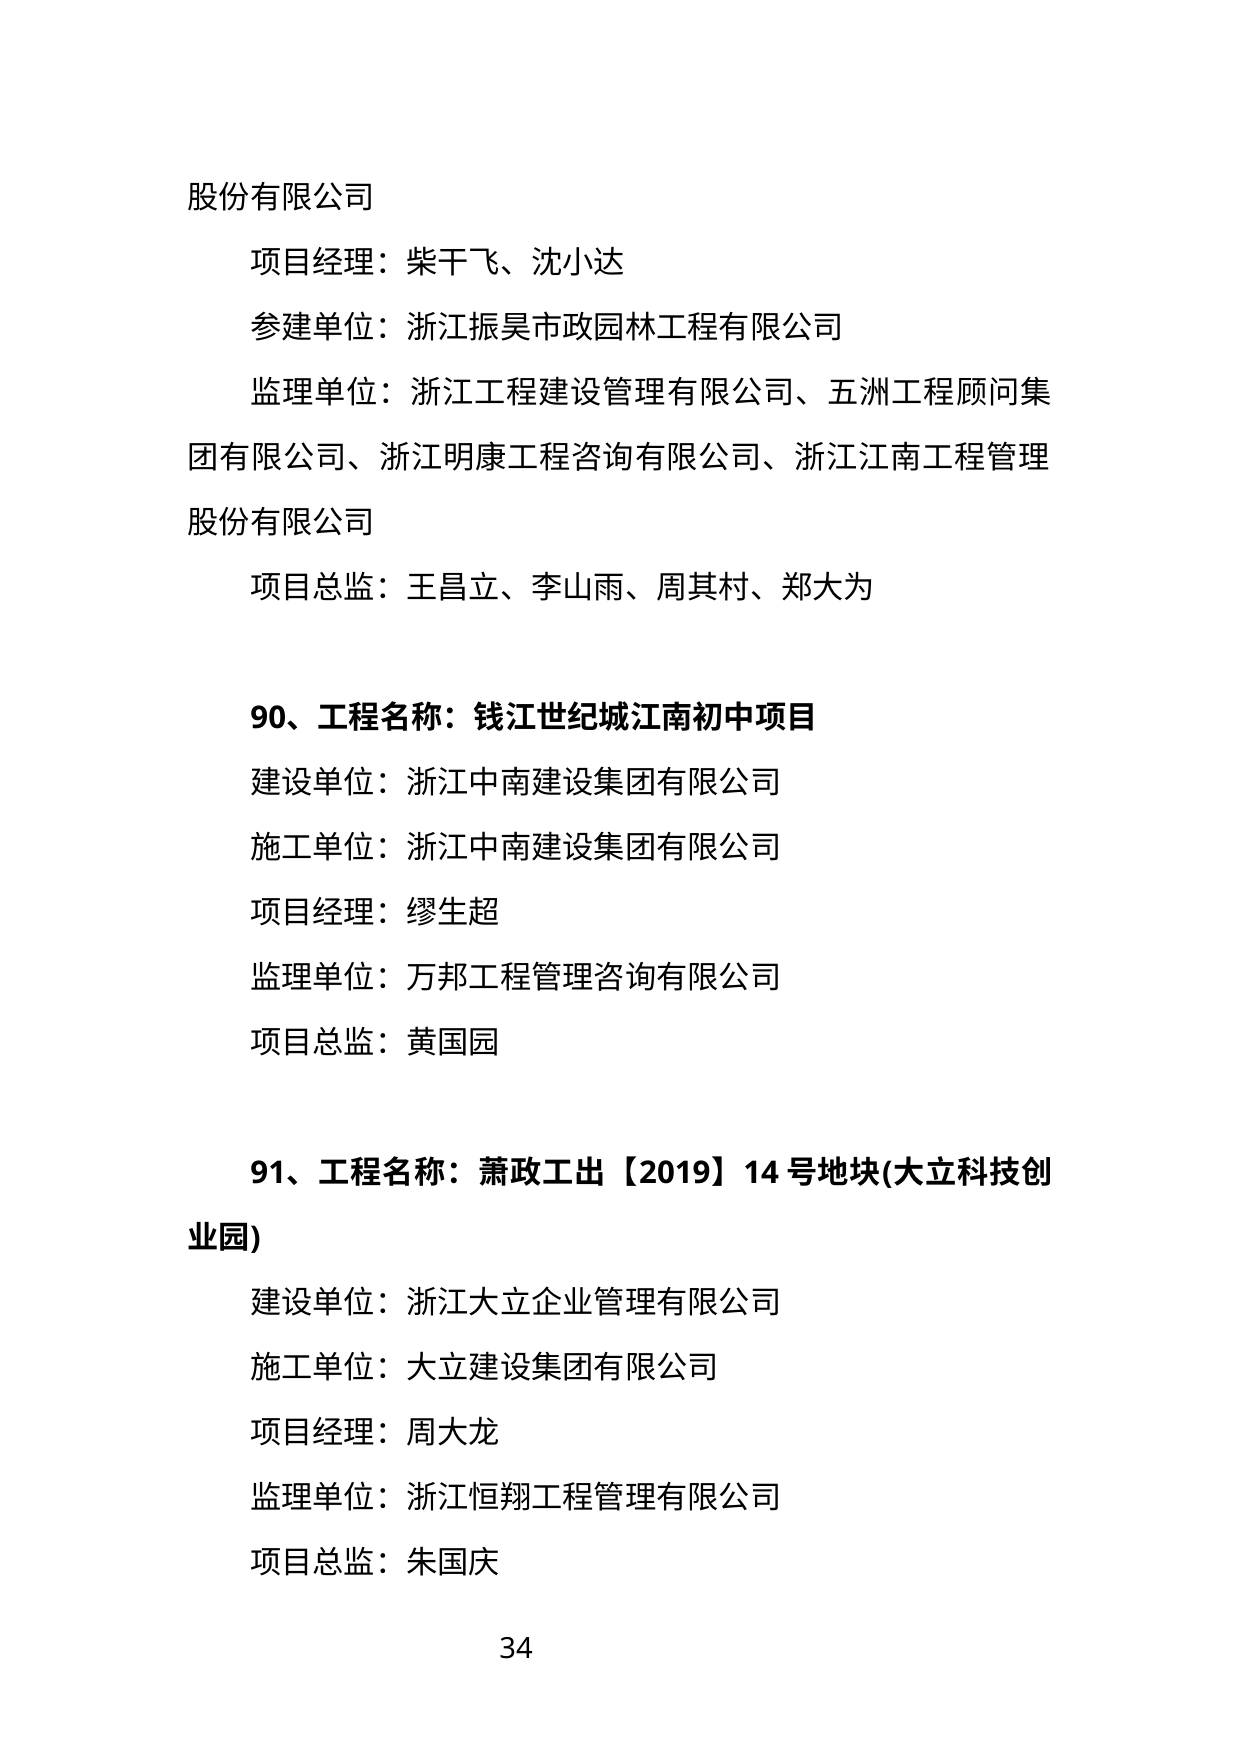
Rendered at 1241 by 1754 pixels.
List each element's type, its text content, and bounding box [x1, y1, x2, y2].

text 监理单位：浙江工程建设管理有限公司、五洲工程顾问集团有限公司、浙江明康工程咨询有限公司、浙江江南工程管理股份有限公司 [187, 357, 1053, 552]
text 项目经理：周大龙 [187, 1397, 1053, 1462]
text 91、工程名称：萧政工出【2019】14号地块(大立科技创业园) [187, 1137, 1053, 1267]
text 监理单位：万邦工程管理咨询有限公司 [187, 942, 1053, 1007]
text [187, 162, 1053, 227]
text 施工单位：浙江中南建设集团有限公司 [187, 812, 1053, 877]
text 参建单位：浙江振昊市政园林工程有限公司 [187, 292, 1053, 357]
text 监理单位：浙江恒翔工程管理有限公司 [187, 1462, 1053, 1527]
text 项目总监：王昌立、李山雨、周其村、郑大为 [187, 552, 1053, 617]
text 90、工程名称：钱江世纪城江南初中项目 [187, 682, 1053, 747]
text 项目经理：缪生超 [187, 877, 1053, 942]
text 建设单位：浙江中南建设集团有限公司 [187, 747, 1053, 812]
text 建设单位：浙江大立企业管理有限公司 [187, 1267, 1053, 1332]
text 施工单位：大立建设集团有限公司 [187, 1332, 1053, 1397]
text 项目经理：柴干飞、沈小达 [187, 227, 1053, 292]
text 项目总监：黄国园 [187, 1007, 1053, 1072]
text 项目总监：朱国庆 [187, 1527, 1053, 1592]
